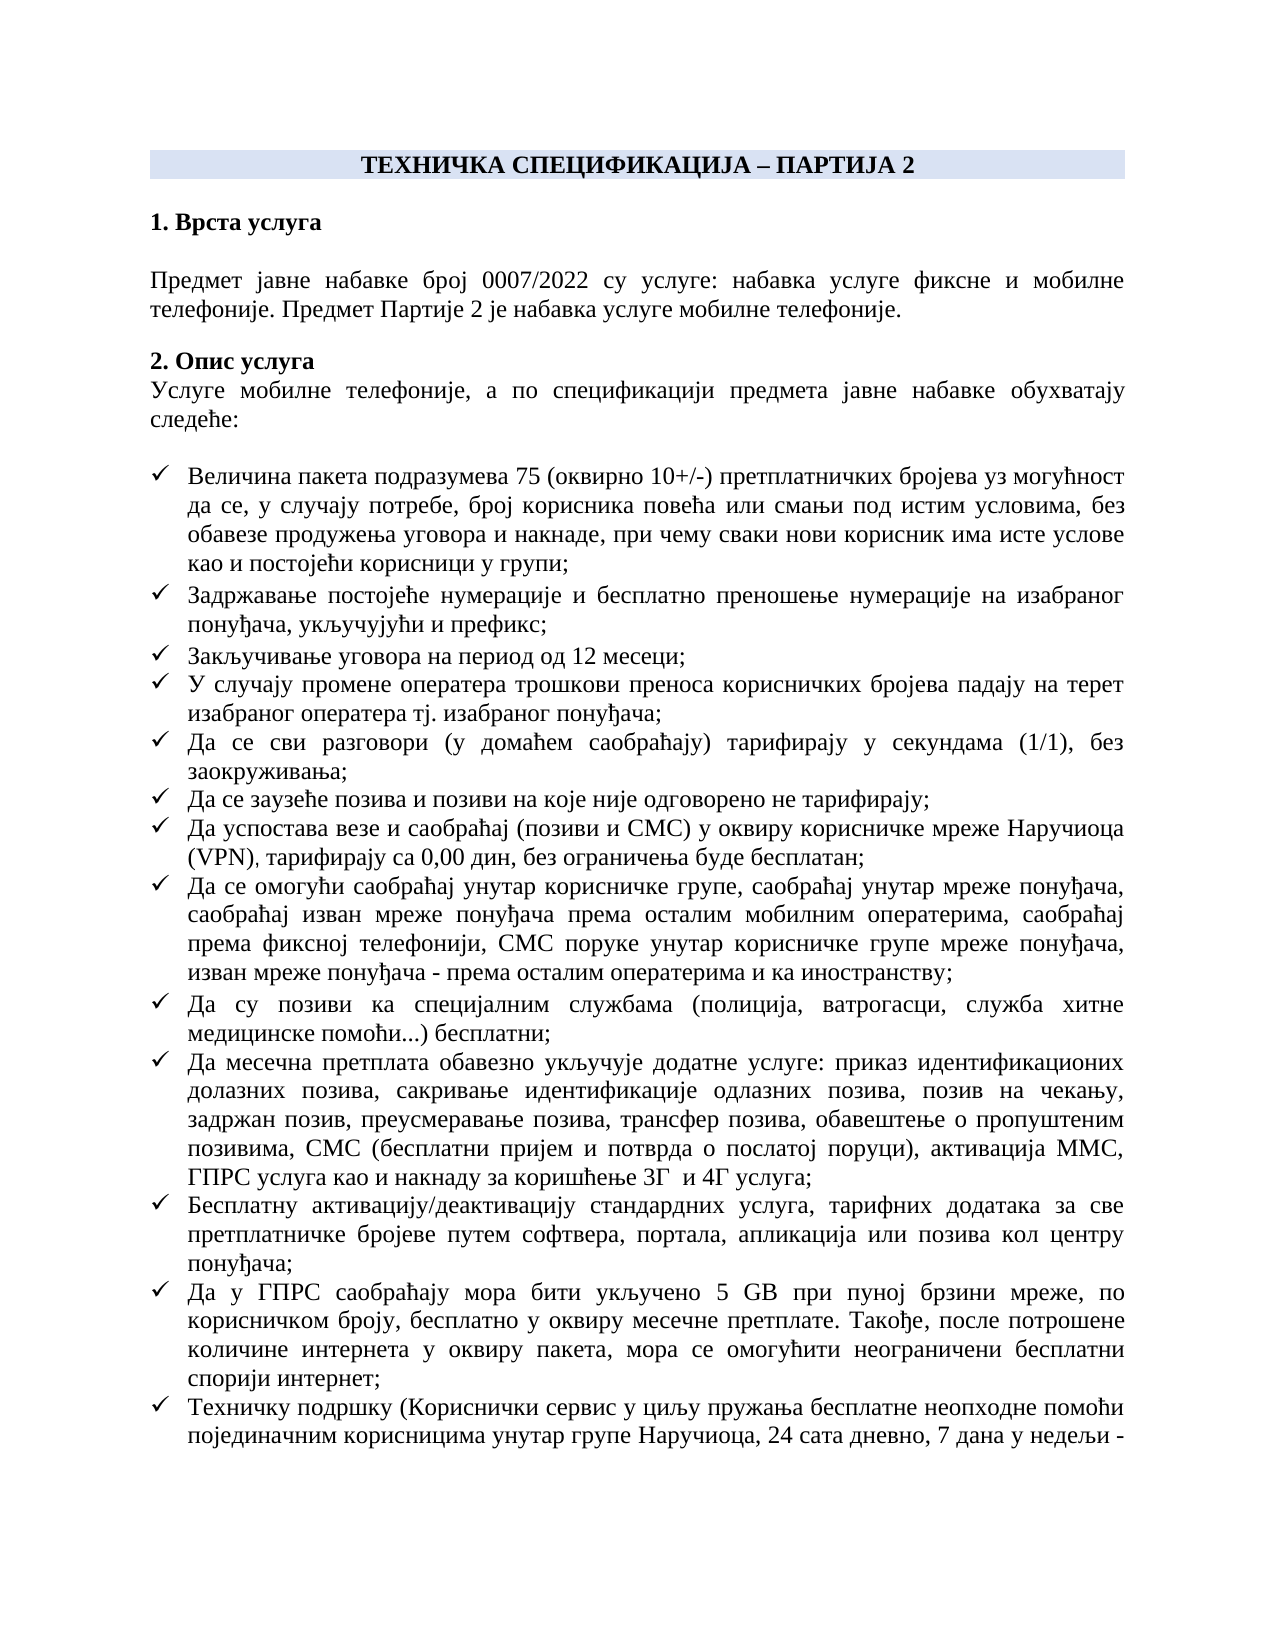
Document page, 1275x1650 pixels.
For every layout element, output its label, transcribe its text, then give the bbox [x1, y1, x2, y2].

list Закључивање уговора на период од 12 месеци; [150, 641, 1125, 669]
list У случају промене оператера трошкови преноса корисничких бројева падају на терет изабраног оператера тј. изабраног понуђача; [150, 669, 1125, 727]
list Да се заузеће позива и позиви на које није одговорено не тарифирају; [150, 784, 1125, 813]
list Да су позиви ка специјалним службама (полиција, ватрогасци, служба хитне медицинске помоћи...) бесплатни; [150, 989, 1125, 1047]
list Да месечна претплата обавезно укључује додатне услуге: приказ идентификационих долазних позива, сакривање идентификације одлазних позива, позив на чекању, задржан позив, преусмеравање позива, трансфер позива, обавештење о пропуштеним позивима, СМС (бесплатни пријем и потврда о послатој поруци), активација ММС, ГПРС услуга као и накнаду за коришћење 3Г и 4Г услуга; [150, 1047, 1125, 1191]
text ТЕХНИЧКА СПЕЦИФИКАЦИЈА – ПАРТИЈА 2 [150, 150, 1125, 179]
text 1. Врста услуга [150, 207, 1125, 236]
list Да успостава везе и саобраћај (позиви и СМС) у оквиру корисничке мреже Наручиоца (VPN), тарифирају са 0,00 дин, без ограничења буде бесплатан; [150, 813, 1125, 871]
list Да се омогући саобраћај унутар корисничке групе, саобраћај унутар мреже понуђача, саобраћај изван мреже понуђача према осталим мобилним оператерима, саобраћај према фиксној телефонији, СМС поруке унутар корисничке групе мреже понуђача, изван мреже понуђача - према осталим оператерима и ка иностранству; [150, 871, 1125, 986]
text 2. Опис услуга [150, 346, 1125, 375]
list Бесплатну активацију/деактивацију стандардних услуга, тарифних додатака за све претплатничке бројеве путем софтвера, портала, апликација или позива кол центру понуђача; [150, 1191, 1125, 1277]
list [150, 1392, 1125, 1449]
list Да се сви разговори (у домаћем саобраћају) тарифирају у секундама (1/1), без заокруживања; [150, 727, 1125, 784]
text Предмет јавне набавке број 0007/2022 су услуге: набавка услуге фиксне и мобилне телефоније. Предмет Партије 2 је набавка услуге мобилне телефоније. [150, 265, 1125, 322]
list Задржавање постојеће нумерације и бесплатно преношење нумерације на изабраног понуђача, укључујући и префикс; [150, 580, 1125, 637]
list Величина пакета подразумева 75 (оквирно 10+/-) претплатничких бројева уз могућност да се, у случају потребе, број корисника повећа или смањи под истим условима, без обавезе продужења уговора и накнаде, при чему сваки нови корисник има исте услове као и постојећи корисници у групи; [150, 461, 1125, 576]
text Услугe мобилне телефоније, а по спецификацији предмета јавне набавке обухватају следеће: [150, 375, 1125, 433]
list Да у ГПРС саобраћају мора бити укључено 5 GB при пуној брзини мреже, по корисничком броју, бесплатно у оквиру месечне претплате. Такође, после потрошене количине интернета у оквиру пакета, мора се омогућити неограничени бесплатни спорији интернет; [150, 1277, 1125, 1392]
